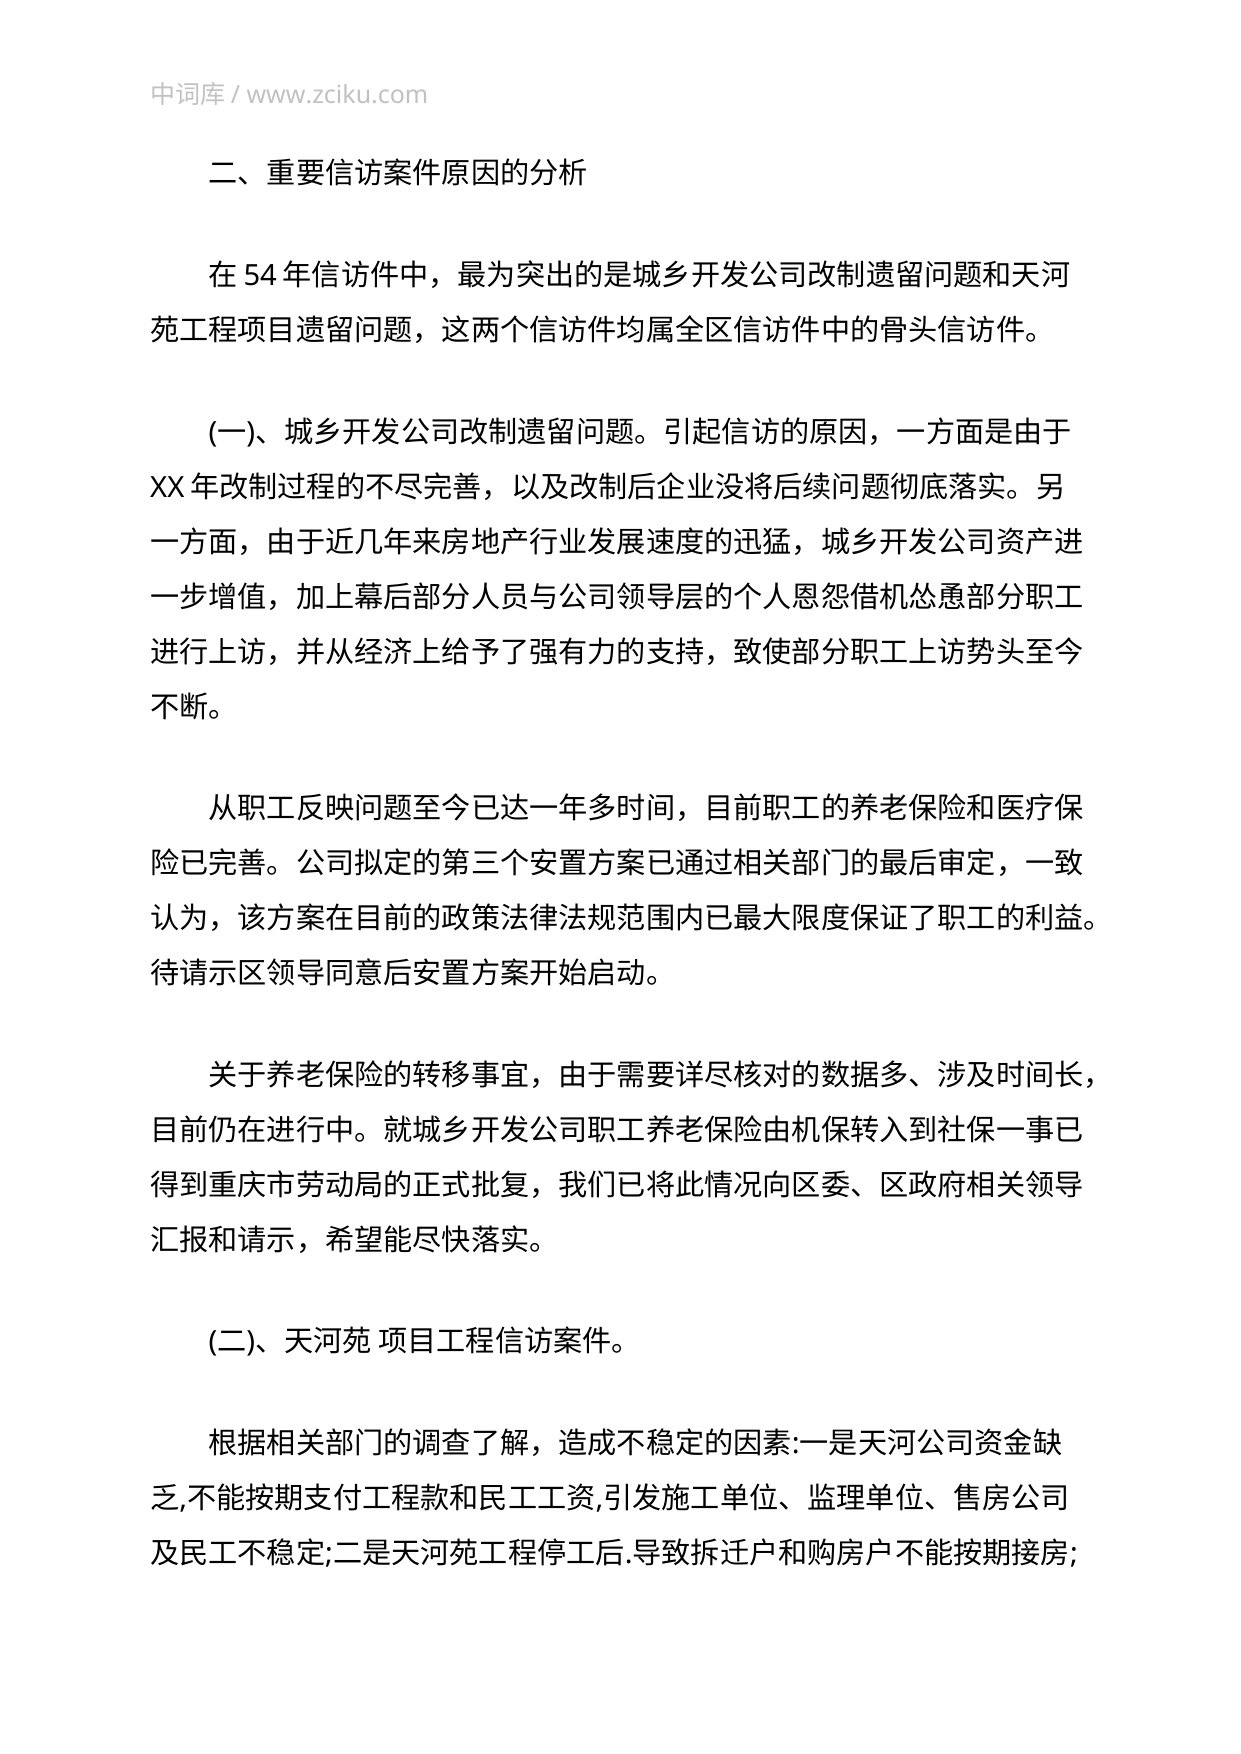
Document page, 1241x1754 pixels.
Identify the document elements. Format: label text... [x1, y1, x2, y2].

text 关于养老保险的转移事宜，由于需要详尽核对的数据多、涉及时间长，目前仍在进行中。就城乡开发公司职工养老保险由机保转入到社保一事已得到重庆市劳动局的正式批复，我们已将此情况向区委、区政府相关领导汇报和请示，希望能尽快落实。 [150, 1051, 1090, 1258]
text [150, 1420, 1090, 1572]
text 在54年信访件中，最为突出的是城乡开发公司改制遗留问题和天河苑工程项目遗留问题，这两个信访件均属全区信访件中的骨头信访件。 [150, 252, 1090, 349]
text (二)、天河苑 项目工程信访案件。 [150, 1318, 1090, 1360]
text 从职工反映问题至今已达一年多时间，目前职工的养老保险和医疗保险已完善。公司拟定的第三个安置方案已通过相关部门的最后审定，一致认为，该方案在目前的政策法律法规范围内已最大限度保证了职工的利益。待请示区领导同意后安置方案开始启动。 [150, 785, 1090, 992]
text (一)、城乡开发公司改制遗留问题。引起信访的原因，一方面是由于XX年改制过程的不尽完善，以及改制后企业没将后续问题彻底落实。另一方面，由于近几年来房地产行业发展速度的迅猛，城乡开发公司资产进一步增值，加上幕后部分人员与公司领导层的个人恩怨借机怂恿部分职工进行上访，并从经济上给予了强有力的支持，致使部分职工上访势头至今不断。 [150, 408, 1090, 726]
text 二、重要信访案件原因的分析 [150, 150, 1090, 192]
